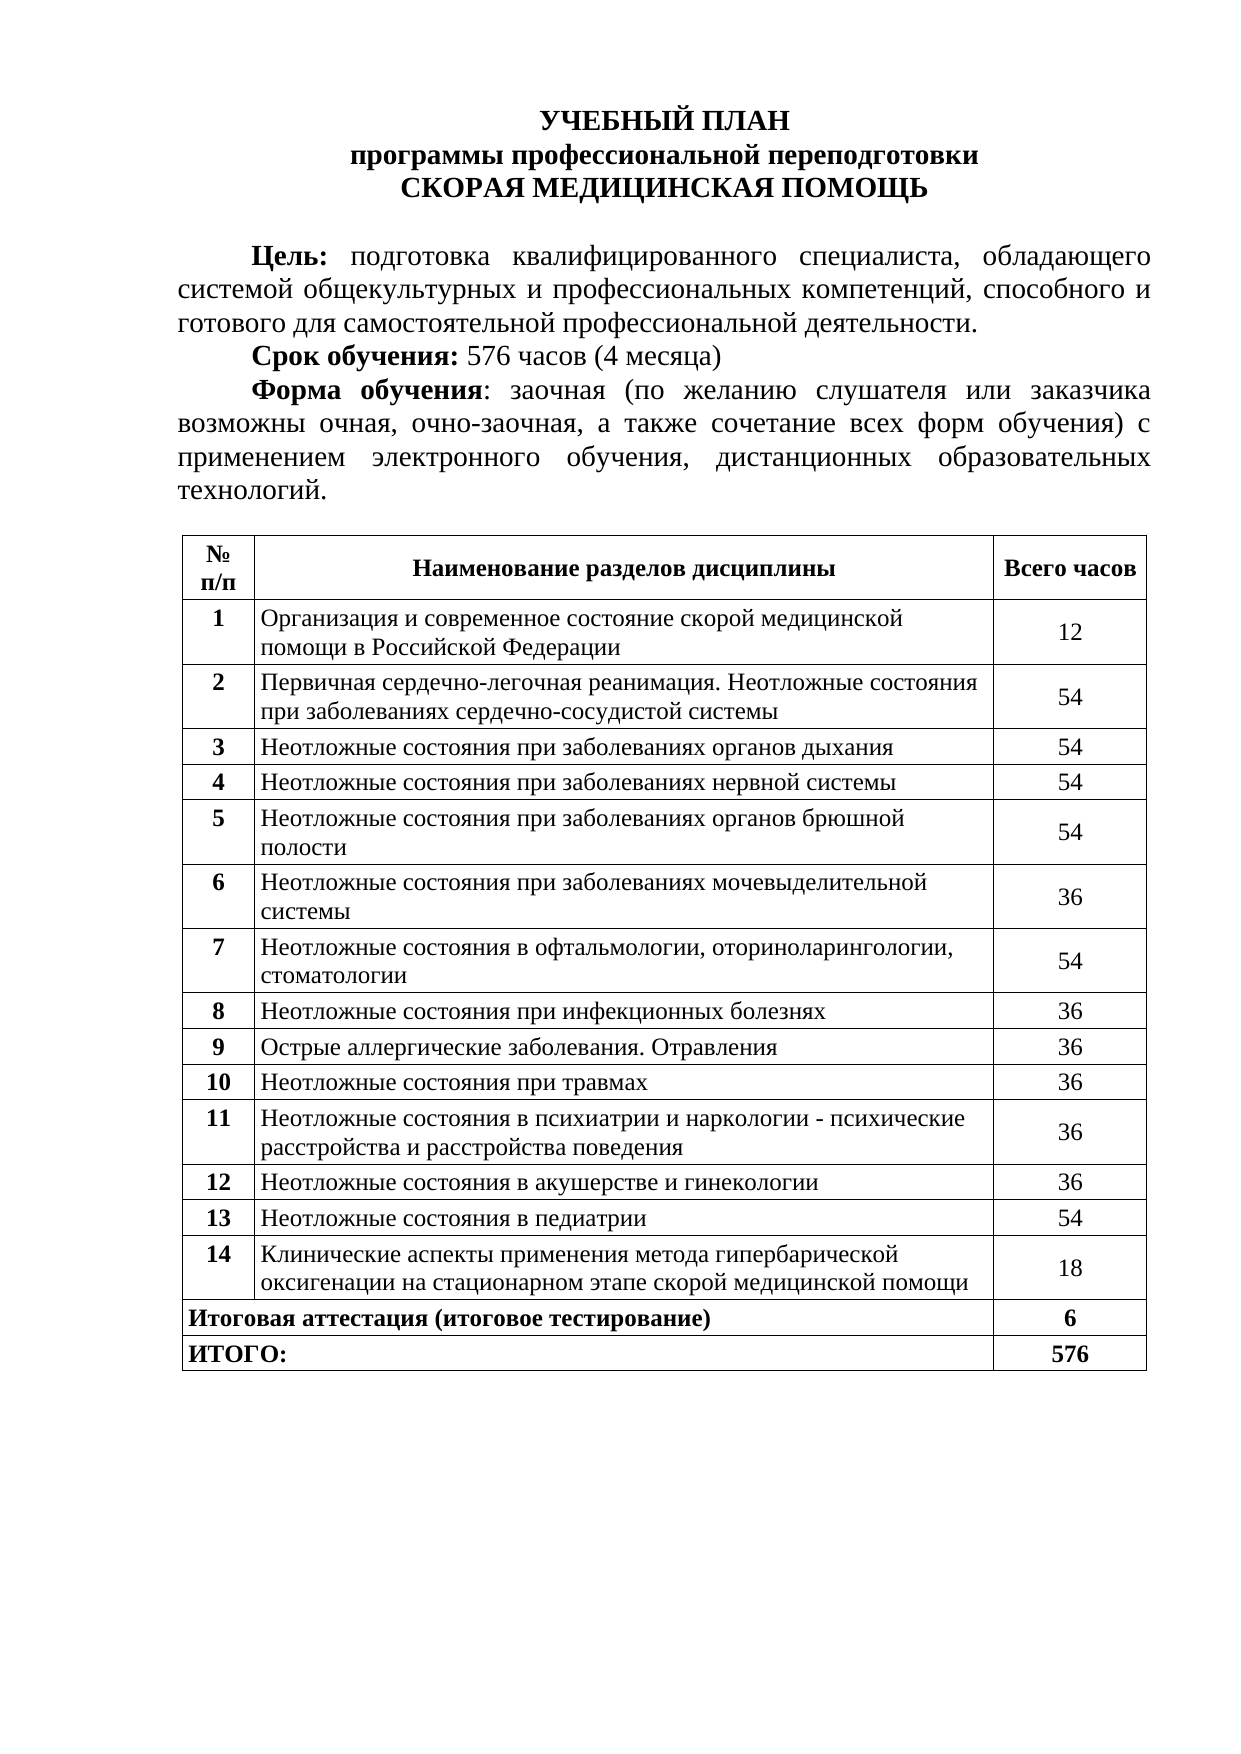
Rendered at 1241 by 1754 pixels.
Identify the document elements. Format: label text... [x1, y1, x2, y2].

table_cell Неотложные состояния при инфекционных болезнях [255, 993, 993, 1028]
table_cell 4 [183, 765, 254, 799]
table_cell 6 [183, 865, 254, 928]
table_cell 36 [994, 1165, 1146, 1199]
table_header № п/п [183, 536, 254, 599]
table_cell 6 [994, 1300, 1146, 1335]
table_cell 36 [994, 1029, 1146, 1063]
table_cell 36 [994, 1100, 1146, 1163]
text СКОРАЯ МЕДИЦИНСКАЯ ПОМОЩЬ [177, 171, 1152, 204]
table_cell 54 [994, 1200, 1146, 1235]
table_cell 36 [994, 865, 1146, 928]
table_cell 11 [183, 1100, 254, 1163]
table_cell 14 [183, 1236, 254, 1299]
table_cell Неотложные состояния при заболеваниях органов брюшной полости [255, 800, 993, 863]
table_cell ИТОГО: [183, 1336, 993, 1370]
table_cell 2 [183, 665, 254, 728]
table_cell Неотложные состояния в педиатрии [255, 1200, 993, 1235]
table_cell 18 [994, 1236, 1146, 1299]
table_cell Итоговая аттестация (итоговое тестирование) [183, 1300, 993, 1335]
table_cell 1 [183, 600, 254, 663]
table_cell 36 [994, 1065, 1146, 1099]
table_cell Организация и современное состояние скорой медицинской помощи в Российской Федерации [255, 600, 993, 663]
table_cell Неотложные состояния в психиатрии и наркологии - психические расстройства и расстройства поведения [255, 1100, 993, 1163]
table_cell 12 [183, 1165, 254, 1199]
table_cell Неотложные состояния в офтальмологии, оториноларингологии, стоматологии [255, 929, 993, 992]
table_cell 36 [994, 993, 1146, 1028]
text программы профессиональной переподготовки [177, 137, 1152, 171]
table_cell 7 [183, 929, 254, 992]
table_cell 54 [994, 729, 1146, 763]
table_cell 5 [183, 800, 254, 863]
table_cell 3 [183, 729, 254, 763]
table_cell Неотложные состояния при заболеваниях нервной системы [255, 765, 993, 799]
text Срок обучения: 576 часов (4 месяца) [177, 338, 1152, 372]
table_cell 13 [183, 1200, 254, 1235]
text Форма обучения: заочная (по желанию слушателя или заказчика возможны очная, очно-заочная, а также сочетание всех форм обучения) с применением электронного обучения, дистанционных образовательных технологий. [177, 372, 1152, 506]
table_cell 54 [994, 665, 1146, 728]
table_cell 8 [183, 993, 254, 1028]
table_cell 54 [994, 929, 1146, 992]
table_header Всего часов [994, 536, 1146, 599]
table_cell Первичная сердечно-легочная реанимация. Неотложные состояния при заболеваниях сердечно-сосудистой системы [255, 665, 993, 728]
table_cell 9 [183, 1029, 254, 1063]
table_cell 10 [183, 1065, 254, 1099]
text Цель: подготовка квалифицированного специалиста, обладающего системой общекультурных и профессиональных компетенций, способного и готового для самостоятельной профессиональной деятельности. [177, 238, 1152, 338]
table_cell 12 [994, 600, 1146, 663]
table_cell Острые аллергические заболевания. Отравления [255, 1029, 993, 1063]
table_cell 576 [994, 1336, 1146, 1370]
table_cell Неотложные состояния в акушерстве и гинекологии [255, 1165, 993, 1199]
table_cell Неотложные состояния при травмах [255, 1065, 993, 1099]
table_cell Неотложные состояния при заболеваниях мочевыделительной системы [255, 865, 993, 928]
table_cell 54 [994, 800, 1146, 863]
table_cell Неотложные состояния при заболеваниях органов дыхания [255, 729, 993, 763]
text УЧЕБНЫЙ ПЛАН [177, 103, 1152, 137]
table_cell Клинические аспекты применения метода гипербарической оксигенации на стационарном этапе скорой медицинской помощи [255, 1236, 993, 1299]
table_header Наименование разделов дисциплины [255, 536, 993, 599]
table_cell 54 [994, 765, 1146, 799]
